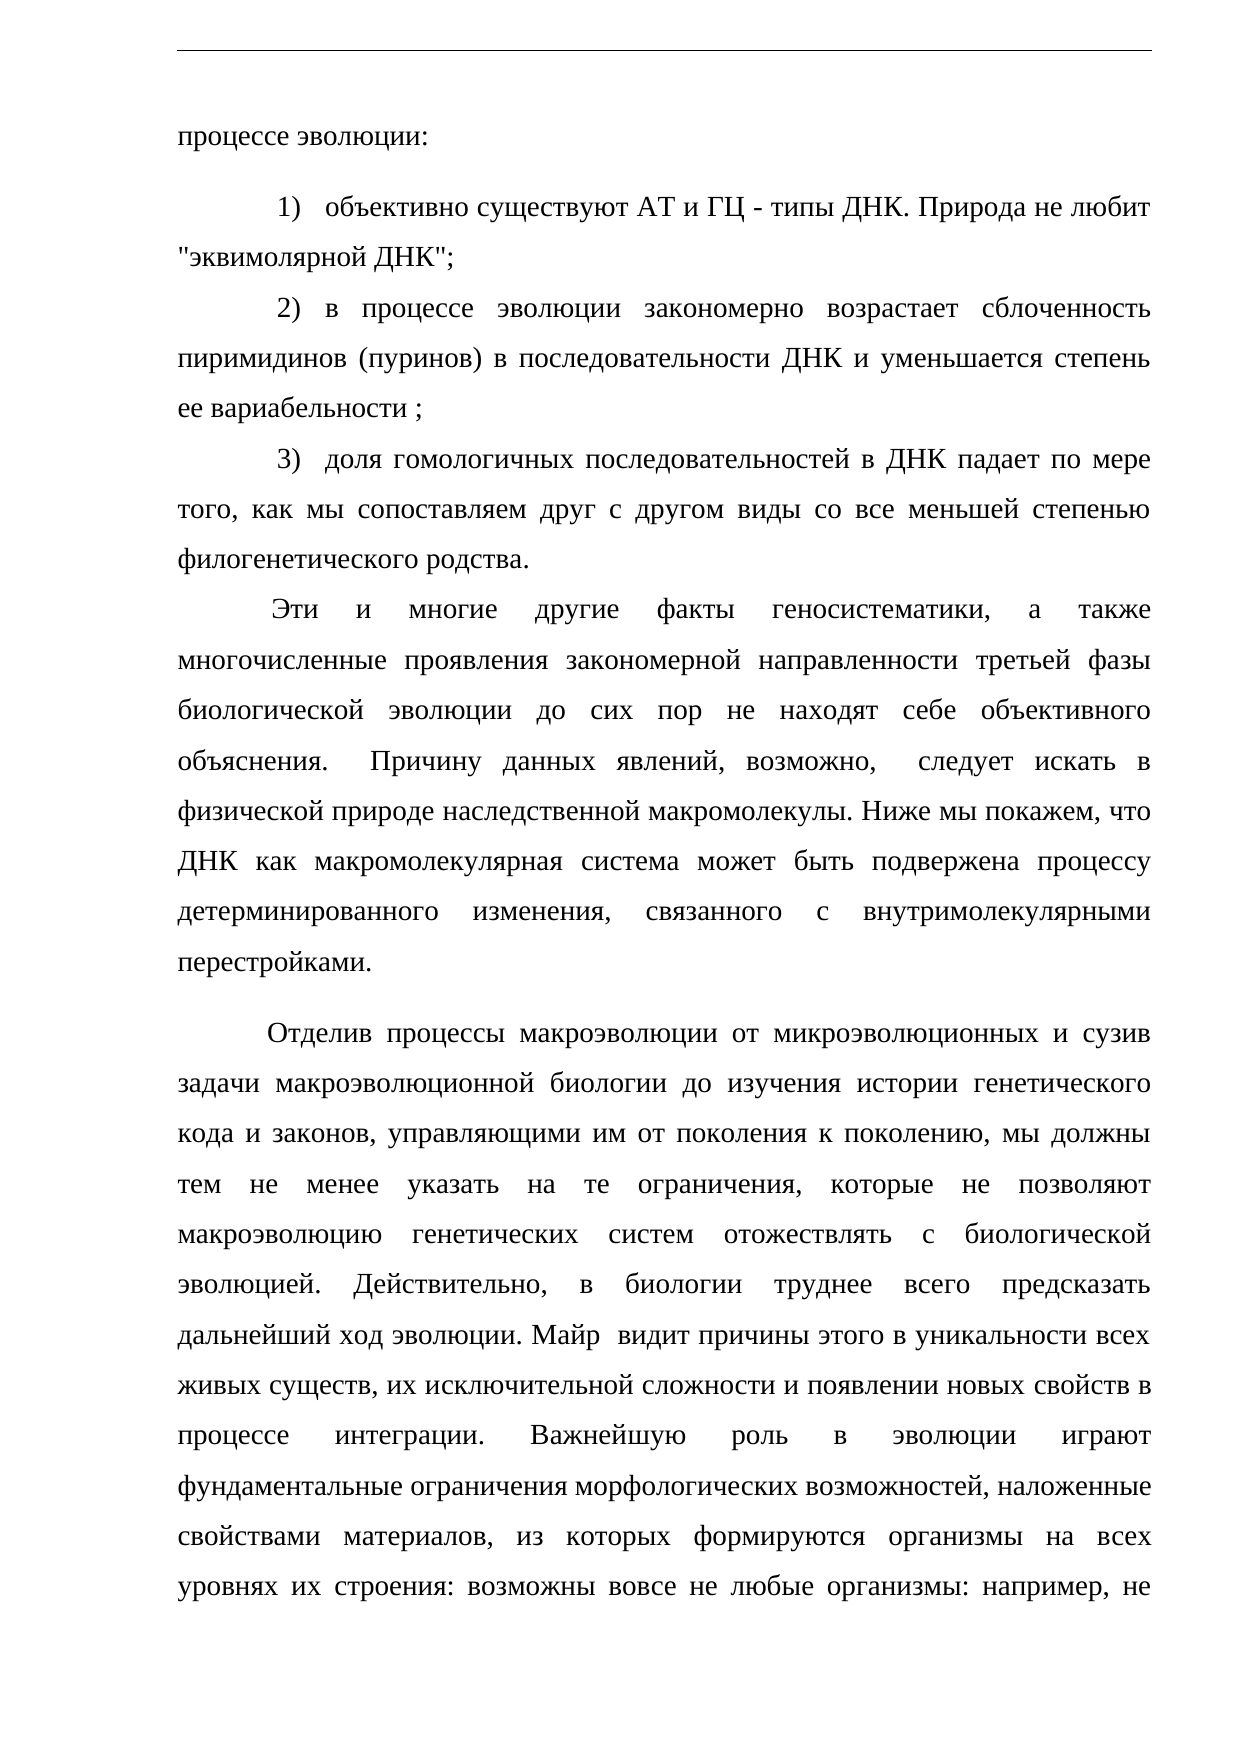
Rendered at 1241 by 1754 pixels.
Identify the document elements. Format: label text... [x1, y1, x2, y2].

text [177, 118, 1152, 152]
text Эти и многие другие факты геносистематики, а также многочисленные проявления закономерной направленности третьей фазы биологической эволюции до сих пор не находят себе объективного объяснения. Причину данных явлений, возможно, следует искать в физической природе наследственной макромолекулы. Ниже мы покажем, что ДНК как макромолекулярная система может быть подвержена процессу детерминированного изменения, связанного с внутримолекулярными перестройками. [177, 592, 1152, 977]
list объективно существуют АТ и ГЦ - типы ДНК. Природа не любит "эквимолярной ДНК"; [177, 189, 1152, 273]
list в процессе эволюции закономерно возрастает сблоченность пиримидинов (пуринов) в последовательности ДНК и уменьшается степень ее вариабельности ; [177, 290, 1152, 424]
list доля гомологичных последовательностей в ДНК падает по мере того, как мы сопоставляем друг с другом виды со все меньшей степенью филогенетического родства. [177, 441, 1152, 575]
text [177, 1015, 1152, 1602]
